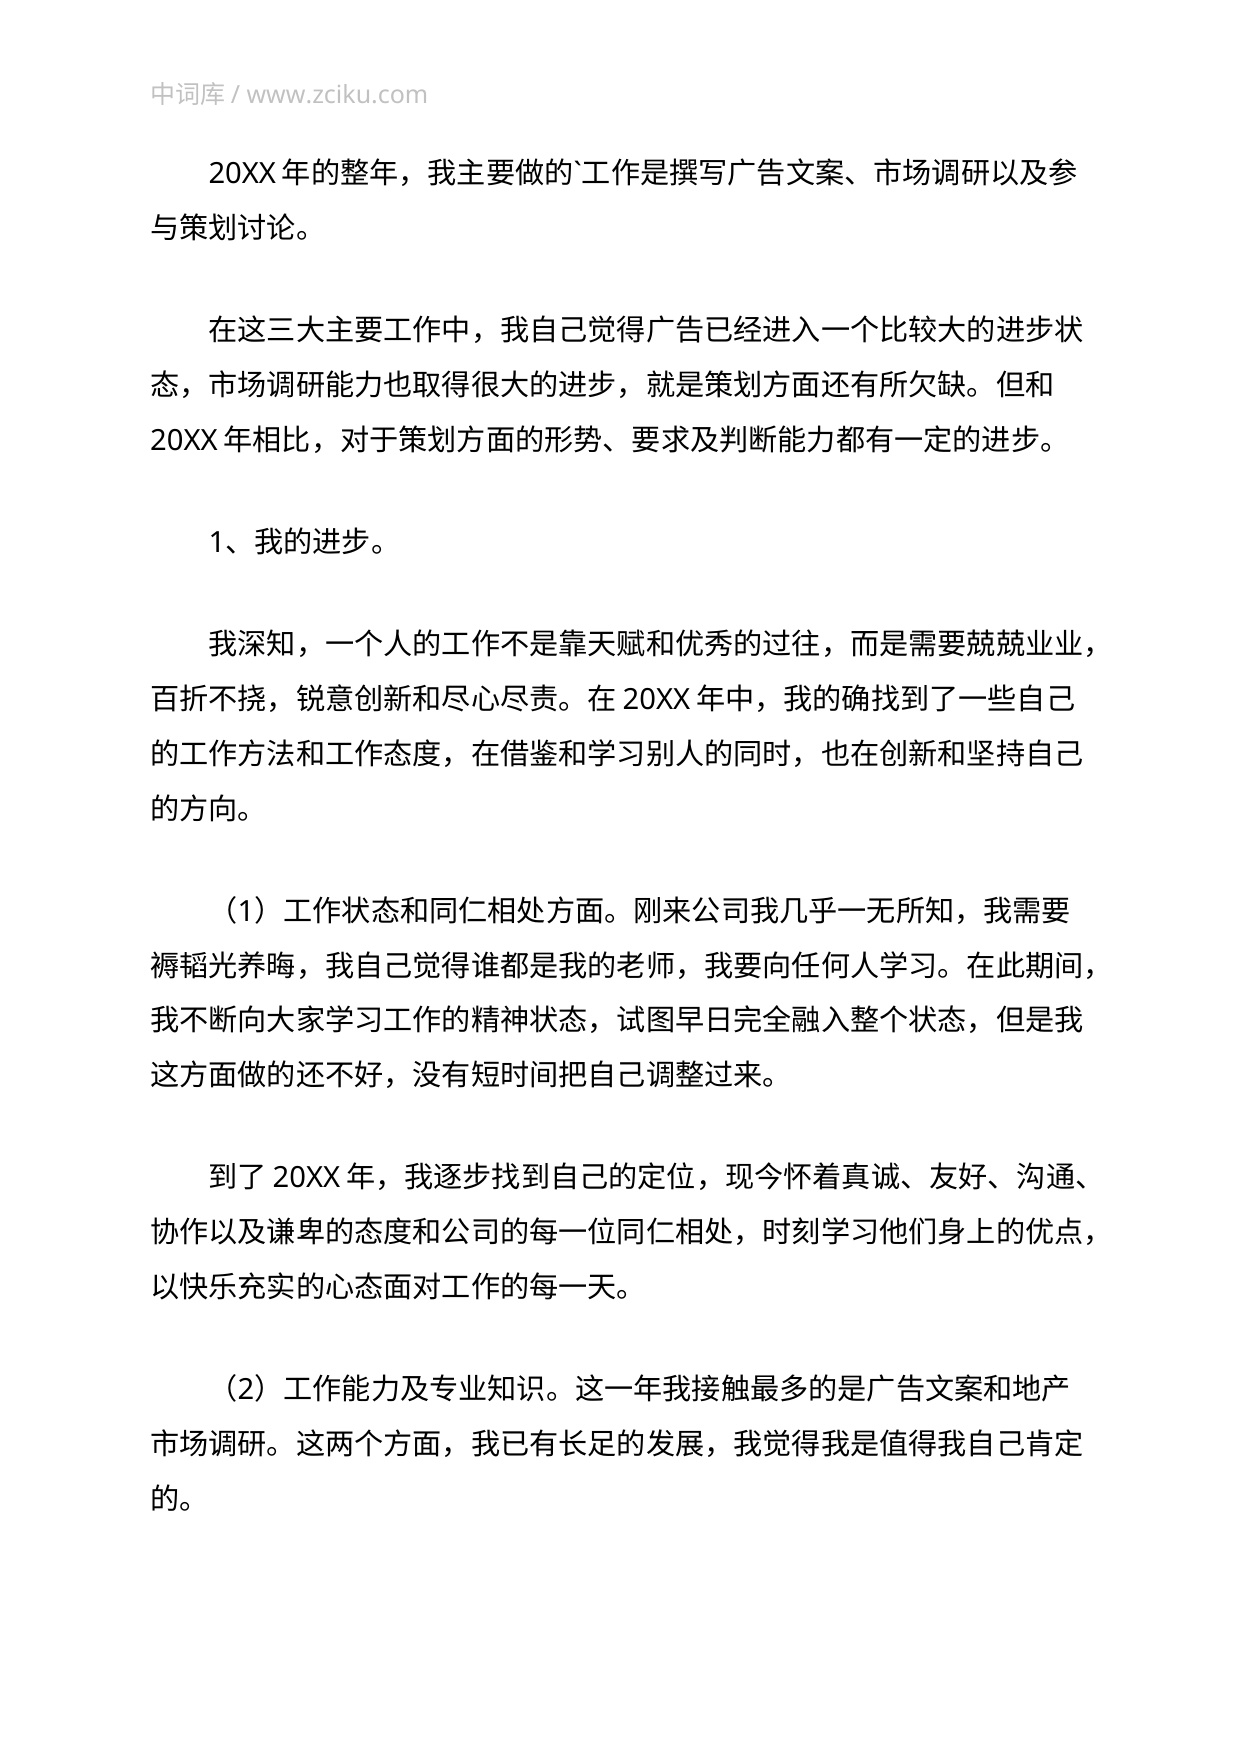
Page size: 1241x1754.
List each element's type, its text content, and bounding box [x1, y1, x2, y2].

text 在这三大主要工作中，我自己觉得广告已经进入一个比较大的进步状态，市场调研能力也取得很大的进步，就是策划方面还有所欠缺。但和20XX年相比，对于策划方面的形势、要求及判断能力都有一定的进步。 [150, 307, 1090, 459]
text 20XX年的整年，我主要做的`工作是撰写广告文案、市场调研以及参与策划讨论。 [150, 150, 1090, 247]
text （1）工作状态和同仁相处方面。刚来公司我几乎一无所知，我需要褥韬光养晦，我自己觉得谁都是我的老师，我要向任何人学习。在此期间，我不断向大家学习工作的精神状态，试图早日完全融入整个状态，但是我这方面做的还不好，没有短时间把自己调整过来。 [150, 887, 1090, 1094]
text 1、我的进步。 [150, 518, 1090, 561]
text 我深知，一个人的工作不是靠天赋和优秀的过往，而是需要兢兢业业，百折不挠，锐意创新和尽心尽责。在20XX年中，我的确找到了一些自己的工作方法和工作态度，在借鉴和学习别人的同时，也在创新和坚持自己的方向。 [150, 621, 1090, 828]
text 到了20XX年，我逐步找到自己的定位，现今怀着真诚、友好、沟通、协作以及谦卑的态度和公司的每一位同仁相处，时刻学习他们身上的优点，以快乐充实的心态面对工作的每一天。 [150, 1154, 1090, 1306]
text （2）工作能力及专业知识。这一年我接触最多的是广告文案和地产市场调研。这两个方面，我已有长足的发展，我觉得我是值得我自己肯定的。 [150, 1365, 1090, 1517]
